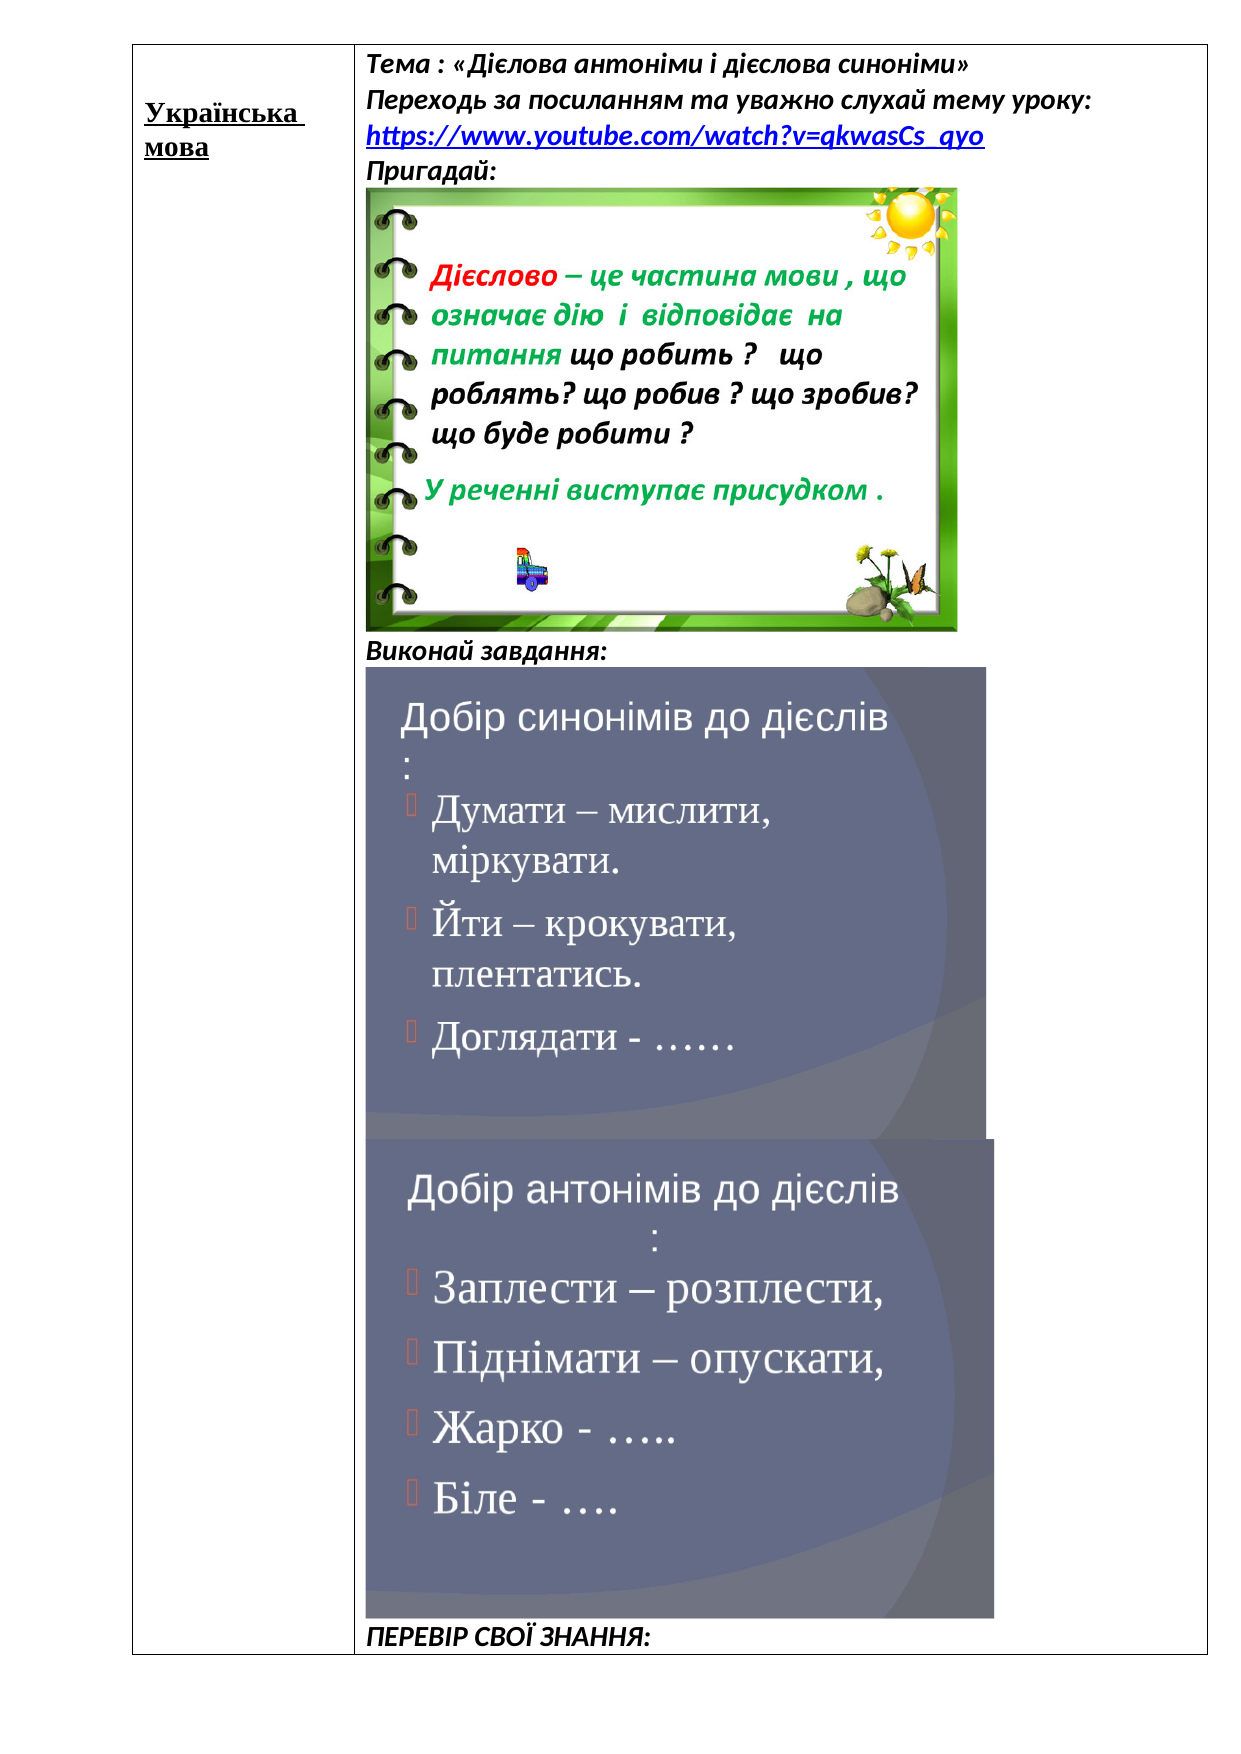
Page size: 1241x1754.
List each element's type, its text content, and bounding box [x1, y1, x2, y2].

table_header Українська мова [133, 45, 354, 1654]
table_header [355, 45, 1207, 1654]
picture [365, 187, 958, 632]
picture [365, 667, 995, 1619]
